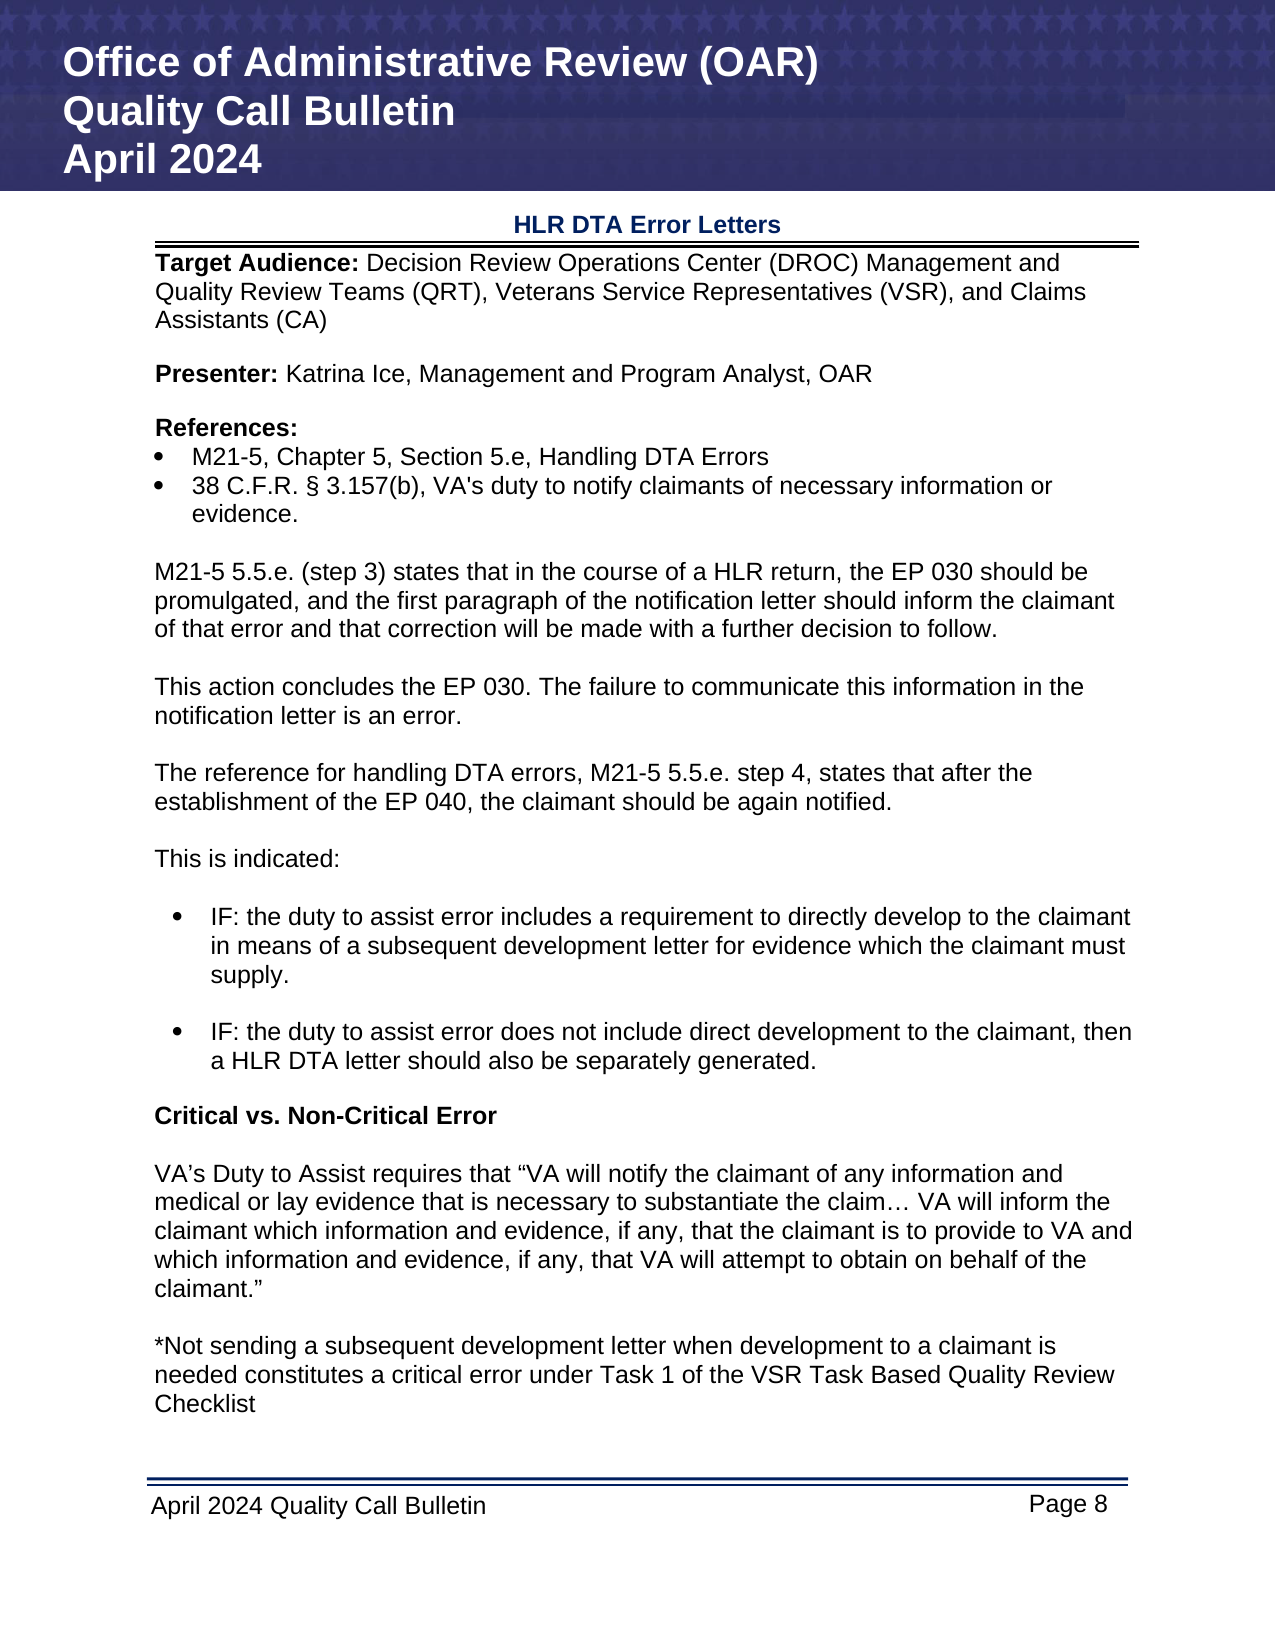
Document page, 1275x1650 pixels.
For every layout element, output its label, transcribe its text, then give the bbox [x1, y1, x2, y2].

picture [0, 0, 1275, 191]
list IF: the duty to assist error includes a requirement to directly develop to the claimant in means of a subsequent development letter for evidence which the claimant must supply. [173, 902, 1139, 988]
list M21-5, Chapter 5, Section 5.e, Handling DTA Errors [154, 442, 1139, 471]
text This action concludes the EP 030. The failure to communicate this information in the notification letter is an error. [154, 672, 1139, 729]
text M21-5 5.5.e. (step 3) states that in the course of a HLR return, the EP 030 should be promulgated, and the first paragraph of the notification letter should inform the claimant of that error and that correction will be made with a further decision to follow. [154, 557, 1139, 643]
text Target Audience: Decision Review Operations Center (DROC) Management and Quality Review Teams (QRT), Veterans Service Representatives (VSR), and Claims Assistants (CA) [155, 248, 1139, 334]
list 38 C.F.R. § 3.157(b), VA's duty to notify claimants of necessary information or evidence. [154, 471, 1139, 528]
list IF: the duty to assist error does not include direct development to the claimant, then a HLR DTA letter should also be separately generated. [173, 1017, 1139, 1075]
subtitle HLR DTA Error Letters [155, 210, 1139, 241]
text Presenter: Katrina Ice, Management and Program Analyst, OAR [155, 359, 1139, 388]
text *Not sending a subsequent development letter when development to a claimant is needed constitutes a critical error under Task 1 of the VSR Task Based Quality Review Checklist [154, 1331, 1139, 1417]
text This is indicated: [154, 844, 1139, 873]
text The reference for handling DTA errors, M21-5 5.5.e. step 4, states that after the establishment of the EP 040, the claimant should be again notified. [154, 758, 1139, 816]
text VA’s Duty to Assist requires that “VA will notify the claimant of any information and medical or lay evidence that is necessary to substantiate the claim… VA will inform the claimant which information and evidence, if any, that the claimant is to provide to VA and which information and evidence, if any, that VA will attempt to obtain on behalf of the claimant.” [154, 1158, 1139, 1331]
text Critical vs. Non-Critical Error [154, 1101, 1139, 1130]
text References: [155, 413, 1139, 442]
